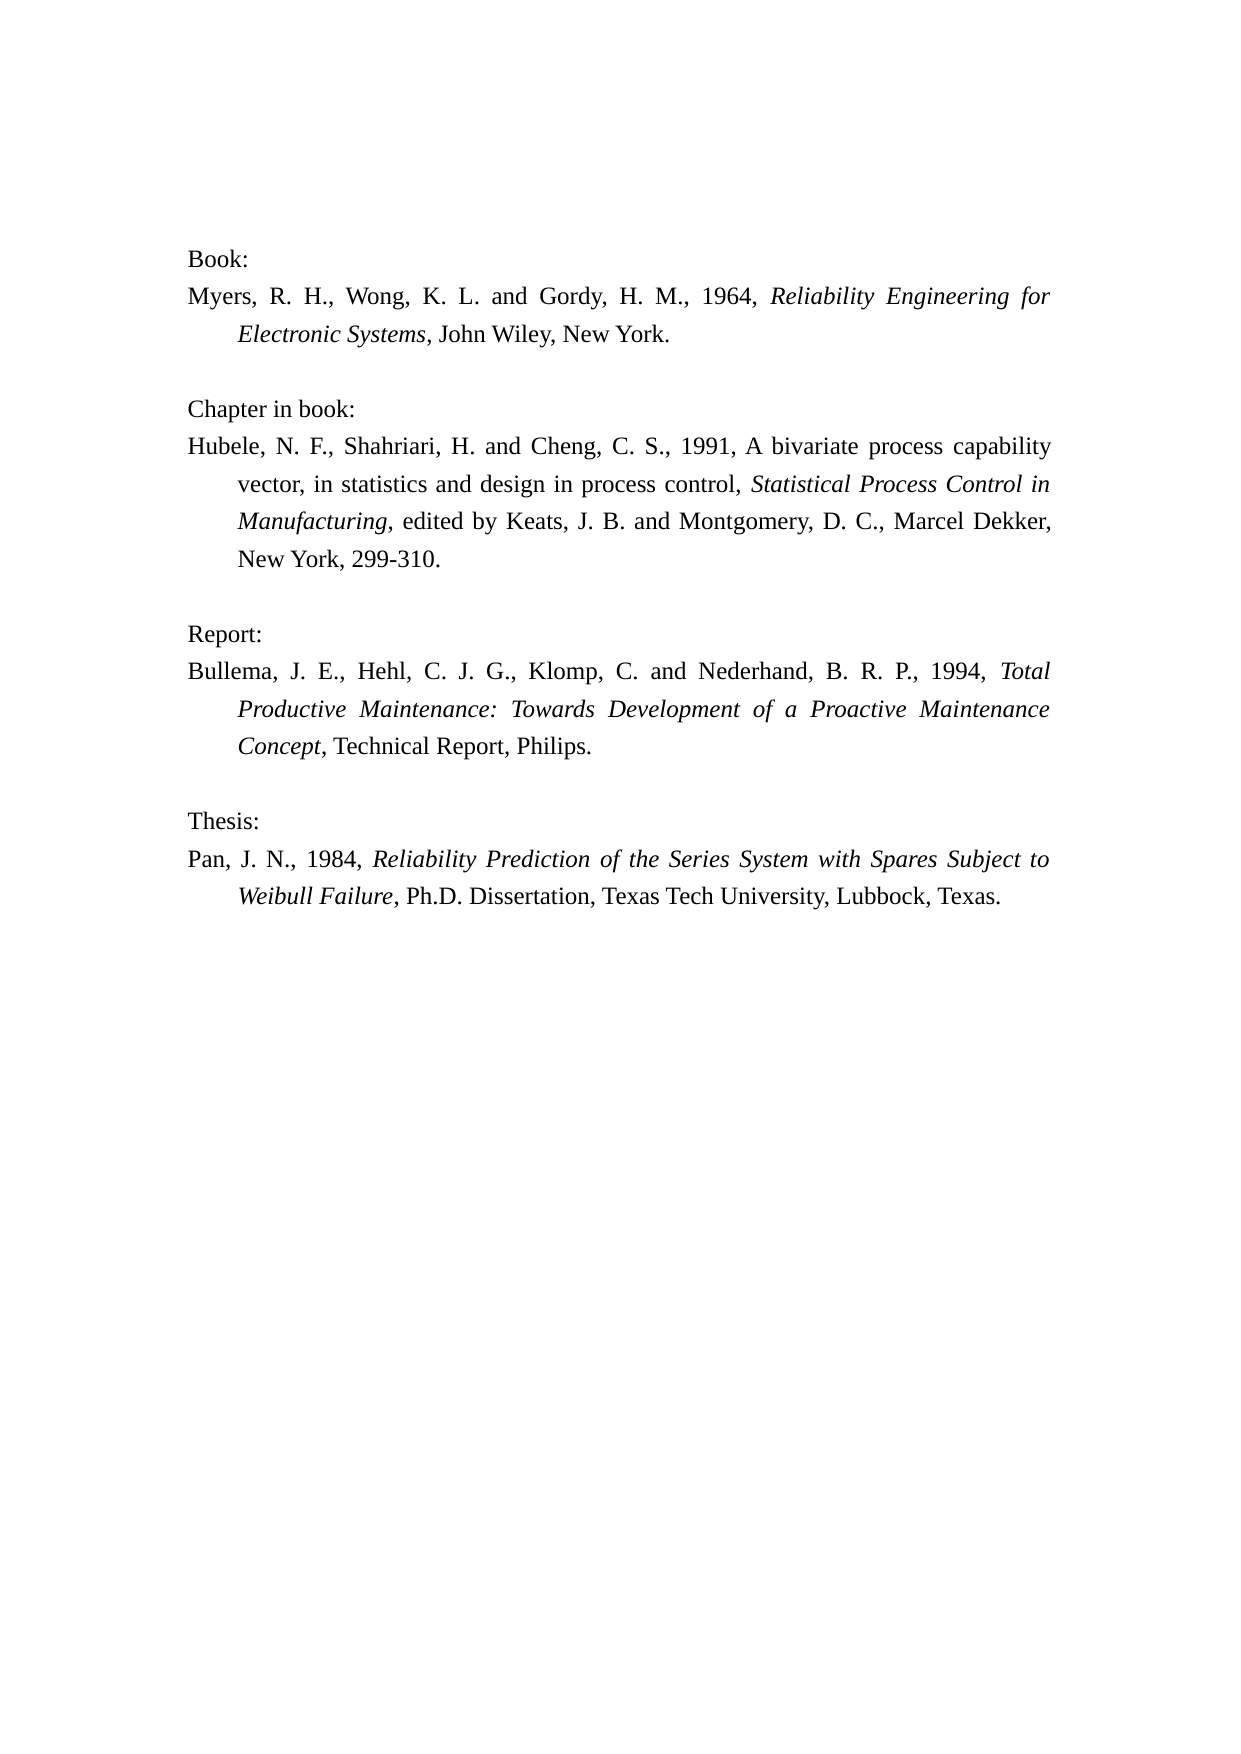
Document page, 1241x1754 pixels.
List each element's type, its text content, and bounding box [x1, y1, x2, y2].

text Report: [187, 614, 1053, 652]
text Pan, J. N., 1984, Reliability Prediction of the Series System with Spares Subject to Weibull Failure, Ph.D. Dissertation, Texas Tech University, Lubbock, Texas. [187, 839, 1053, 914]
text Bullema, J. E., Hehl, C. J. G., Klomp, C. and Nederhand, B. R. P., 1994, Total Productive Maintenance: Towards Development of a Proactive Maintenance Concept, Technical Report, Philips. [187, 652, 1053, 764]
text Chapter in book: [187, 389, 1053, 427]
text Book: [187, 239, 1053, 277]
text Myers, R. H., Wong, K. L. and Gordy, H. M., 1964, Reliability Engineering for Electronic Systems, John Wiley, New York. [187, 277, 1053, 352]
text Thesis: [187, 802, 1053, 839]
text Hubele, N. F., Shahriari, H. and Cheng, C. S., 1991, A bivariate process capability vector, in statistics and design in process control, Statistical Process Control in Manufacturing, edited by Keats, J. B. and Montgomery, D. C., Marcel Dekker, New York, 299-310. [187, 427, 1053, 577]
